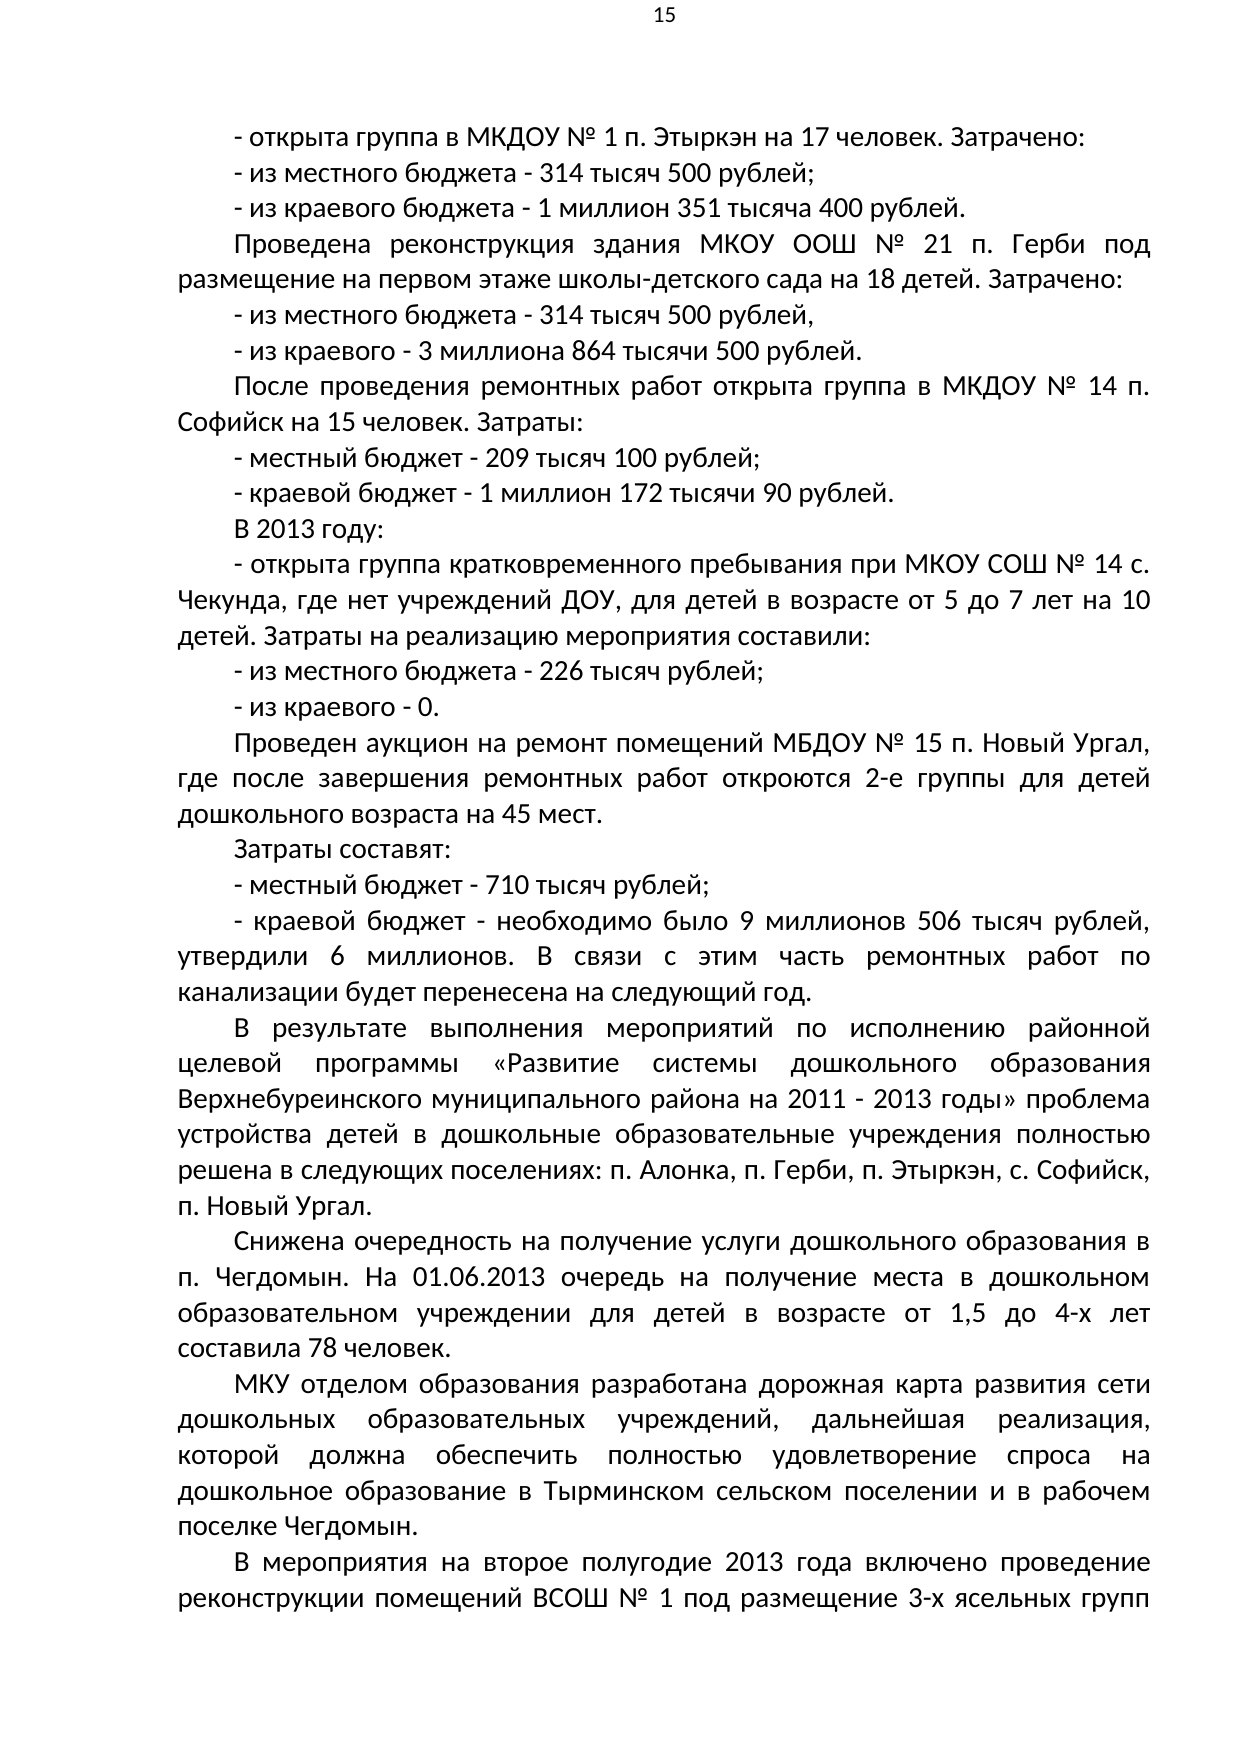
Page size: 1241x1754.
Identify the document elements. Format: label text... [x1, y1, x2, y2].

text - открыта группа кратковременного пребывания при МКОУ СОШ № 14 с. Чекунда, где нет учреждений ДОУ, для детей в возрасте от 5 до 7 лет на 10 детей. Затраты на реализацию мероприятия составили: [177, 546, 1152, 652]
text Затраты составят: [177, 831, 1152, 866]
text - краевой бюджет - 1 миллион 172 тысячи 90 рублей. [177, 474, 1152, 510]
text Снижена очередность на получение услуги дошкольного образования в п. Чегдомын. На 01.06.2013 очередь на получение места в дошкольном образовательном учреждении для детей в возрасте от 1,5 до 4-х лет составила 78 человек. [177, 1222, 1152, 1365]
text Проведен аукцион на ремонт помещений МБДОУ № 15 п. Новый Ургал, где после завершения ремонтных работ откроются 2-е группы для детей дошкольного возраста на 45 мест. [177, 724, 1152, 831]
text - краевой бюджет - необходимо было 9 миллионов 506 тысяч рублей, утвердили 6 миллионов. В связи с этим часть ремонтных работ по канализации будет перенесена на следующий год. [177, 902, 1152, 1009]
text - местный бюджет - 209 тысяч 100 рублей; [177, 439, 1152, 474]
text МКУ отделом образования разработана дорожная карта развития сети дошкольных образовательных учреждений, дальнейшая реализация, которой должна обеспечить полностью удовлетворение спроса на дошкольное образование в Тырминском сельском поселении и в рабочем поселке Чегдомын. [177, 1365, 1152, 1543]
text - из местного бюджета - 314 тысяч 500 рублей, [177, 296, 1152, 332]
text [177, 1543, 1152, 1614]
text - из местного бюджета - 226 тысяч рублей; [177, 652, 1152, 688]
text В результате выполнения мероприятий по исполнению районной целевой программы «Развитие системы дошкольного образования Верхнебуреинского муниципального района на 2011 - 2013 годы» проблема устройства детей в дошкольные образовательные учреждения полностью решена в следующих поселениях: п. Алонка, п. Герби, п. Этыркэн, с. Софийск, п. Новый Ургал. [177, 1009, 1152, 1222]
text Проведена реконструкция здания МКОУ ООШ № 21 п. Герби под размещение на первом этаже школы-детского сада на 18 детей. Затрачено: [177, 225, 1152, 296]
text - из краевого - 3 миллиона 864 тысячи 500 рублей. [177, 332, 1152, 367]
text - из краевого бюджета - 1 миллион 351 тысяча 400 рублей. [177, 189, 1152, 225]
text - из местного бюджета - 314 тысяч 500 рублей; [177, 154, 1152, 189]
text После проведения ремонтных работ открыта группа в МКДОУ № 14 п. Софийск на 15 человек. Затраты: [177, 367, 1152, 439]
text - открыта группа в МКДОУ № 1 п. Этыркэн на 17 человек. Затрачено: [177, 118, 1152, 154]
text - из краевого - 0. [177, 688, 1152, 724]
text - местный бюджет - 710 тысяч рублей; [177, 866, 1152, 902]
text В 2013 году: [177, 510, 1152, 546]
